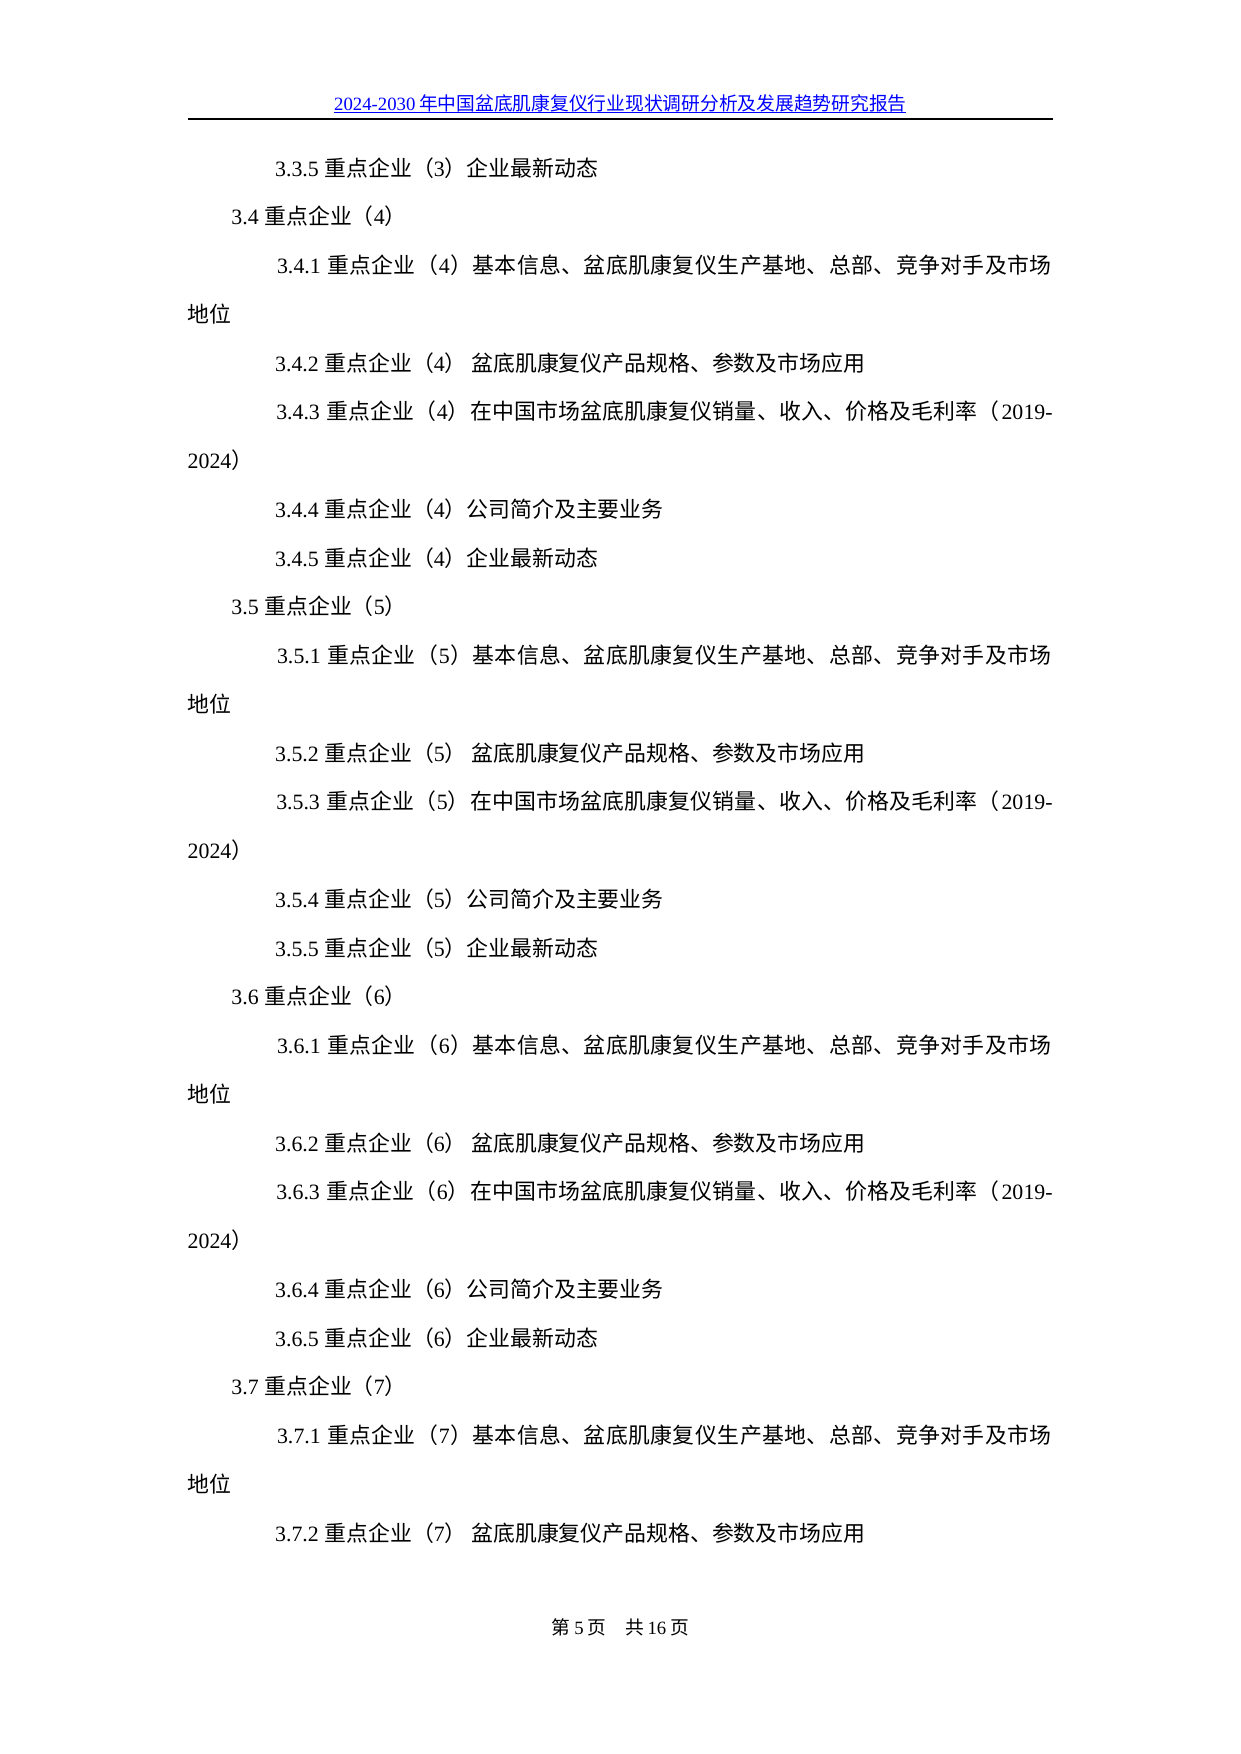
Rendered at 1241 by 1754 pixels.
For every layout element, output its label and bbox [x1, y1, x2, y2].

text [187, 150, 1053, 1548]
